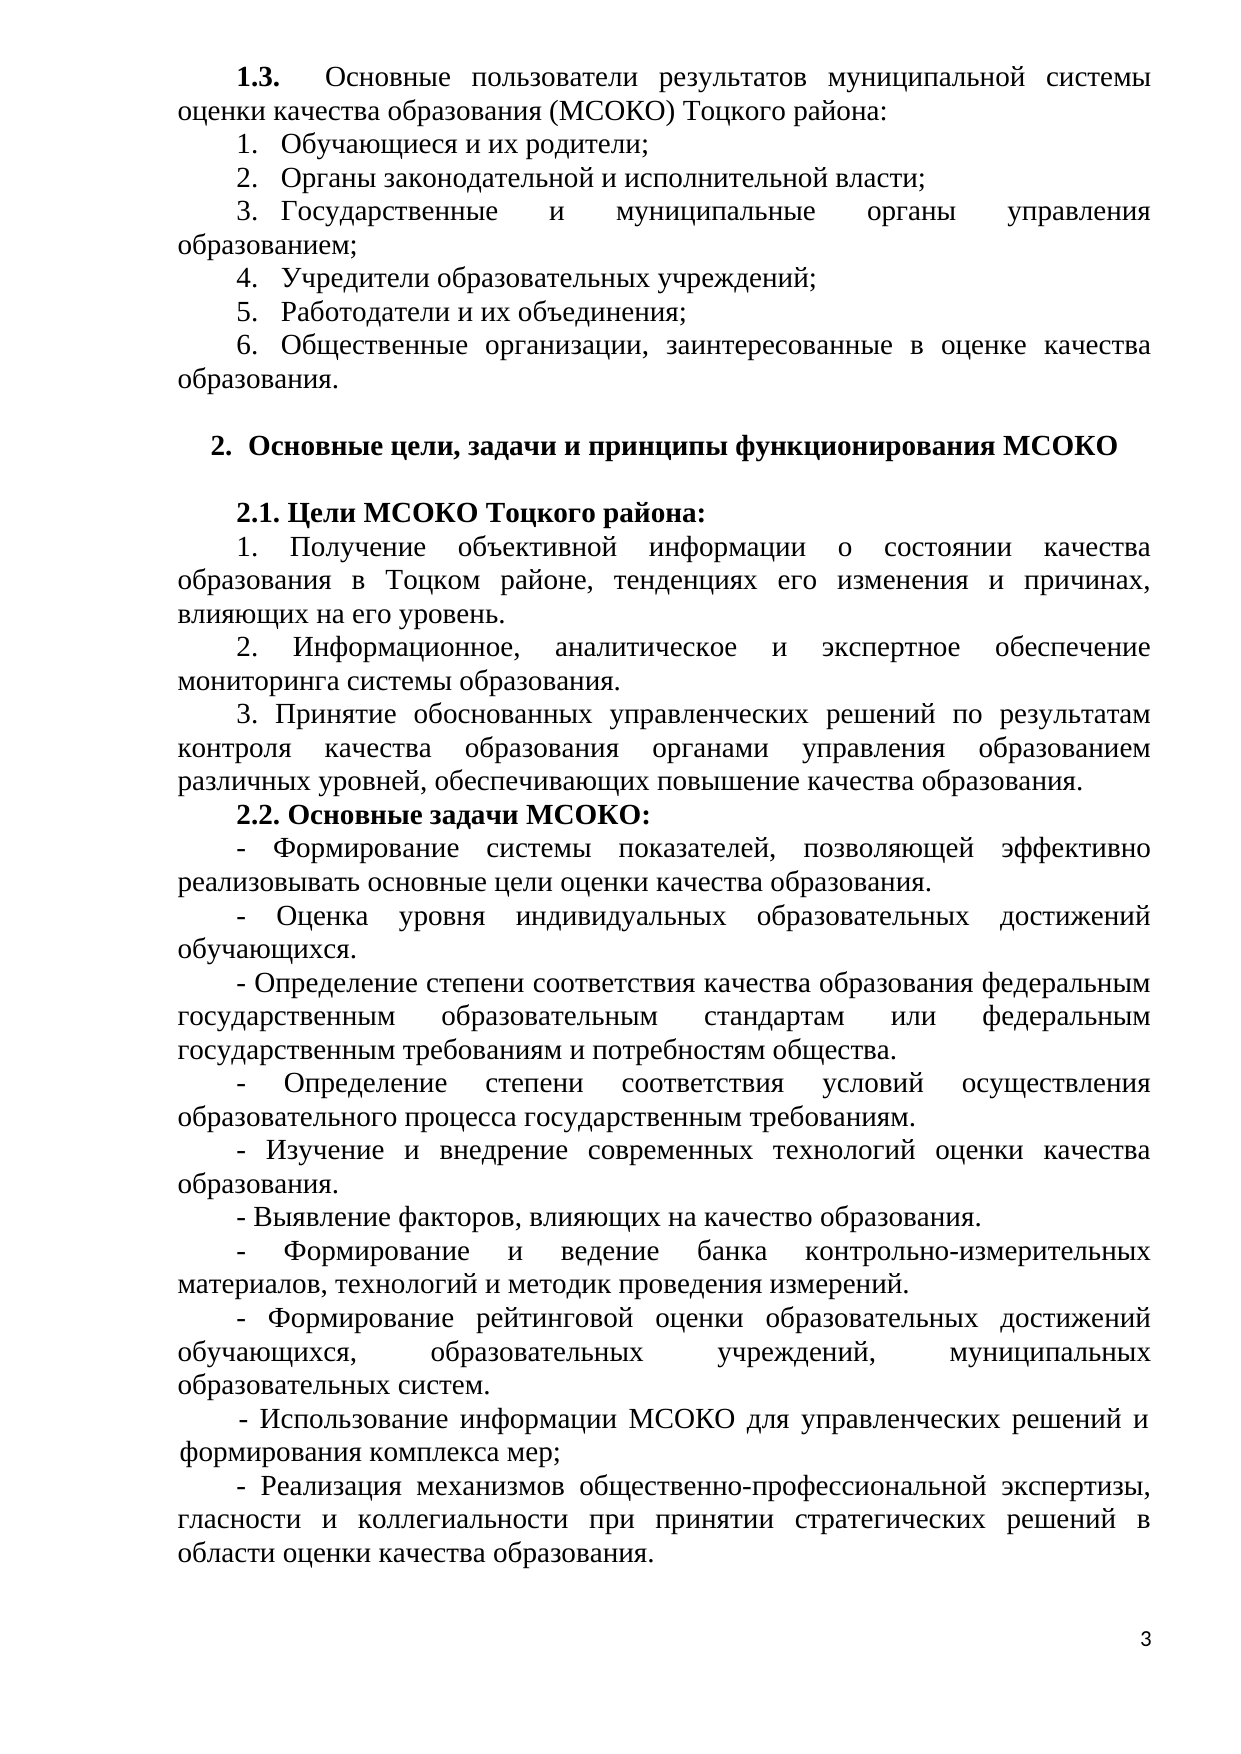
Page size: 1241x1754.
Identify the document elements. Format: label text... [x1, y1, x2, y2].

list Органы законодательной и исполнительной власти; [177, 160, 1152, 193]
list Общественные организации, заинтересованные в оценке качества образования. [177, 327, 1152, 394]
list Обучающиеся и их родители; [177, 126, 1152, 160]
list Основные цели, задачи и принципы функционирования МСОКО [177, 428, 1152, 462]
text - Формирование системы показателей, позволяющей эффективно реализовывать основные цели оценки качества образования. [177, 831, 1152, 898]
list Учредители образовательных учреждений; [177, 260, 1152, 294]
list Основные пользователи результатов муниципальной системы оценки качества образования (МСОКО) Тоцкого района: [177, 59, 1152, 126]
text - Определение степени соответствия условий осуществления образовательного процесса государственным требованиям. [177, 1065, 1152, 1132]
text - Определение степени соответствия качества образования федеральным государственным образовательным стандартам или федеральным государственным требованиям и потребностям общества. [177, 965, 1152, 1065]
text - Формирование рейтинговой оценки образовательных достижений обучающихся, образовательных учреждений, муниципальных образовательных систем. [177, 1300, 1152, 1401]
text - Реализация механизмов общественно-профессиональной экспертизы, гласности и коллегиальности при принятии стратегических решений в области оценки качества образования. [177, 1468, 1152, 1568]
text 2.1. Цели МСОКО Тоцкого района: [177, 495, 1152, 529]
text 1. Получение объективной информации о состоянии качества образования в Тоцком районе, тенденциях его изменения и причинах, влияющих на его уровень. [177, 529, 1152, 629]
list Государственные и муниципальные органы управления образованием; [177, 193, 1152, 260]
text - Использование информации МСОКО для управленческих решений и формирования комплекса мер; [179, 1401, 1149, 1468]
text 2.2. Основные задачи МСОКО: [177, 797, 1152, 831]
text - Изучение и внедрение современных технологий оценки качества образования. [177, 1132, 1152, 1199]
text - Оценка уровня индивидуальных образовательных достижений обучающихся. [177, 898, 1152, 965]
text - Выявление факторов, влияющих на качество образования. [177, 1199, 1152, 1233]
list Работодатели и их объединения; [177, 294, 1152, 327]
text 3. Принятие обоснованных управленческих решений по результатам контроля качества образования органами управления образованием различных уровней, обеспечивающих повышение качества образования. [177, 696, 1152, 797]
text - Формирование и ведение банка контрольно-измерительных материалов, технологий и методик проведения измерений. [177, 1233, 1152, 1300]
text 2. Информационное, аналитическое и экспертное обеспечение мониторинга системы образования. [177, 629, 1152, 696]
